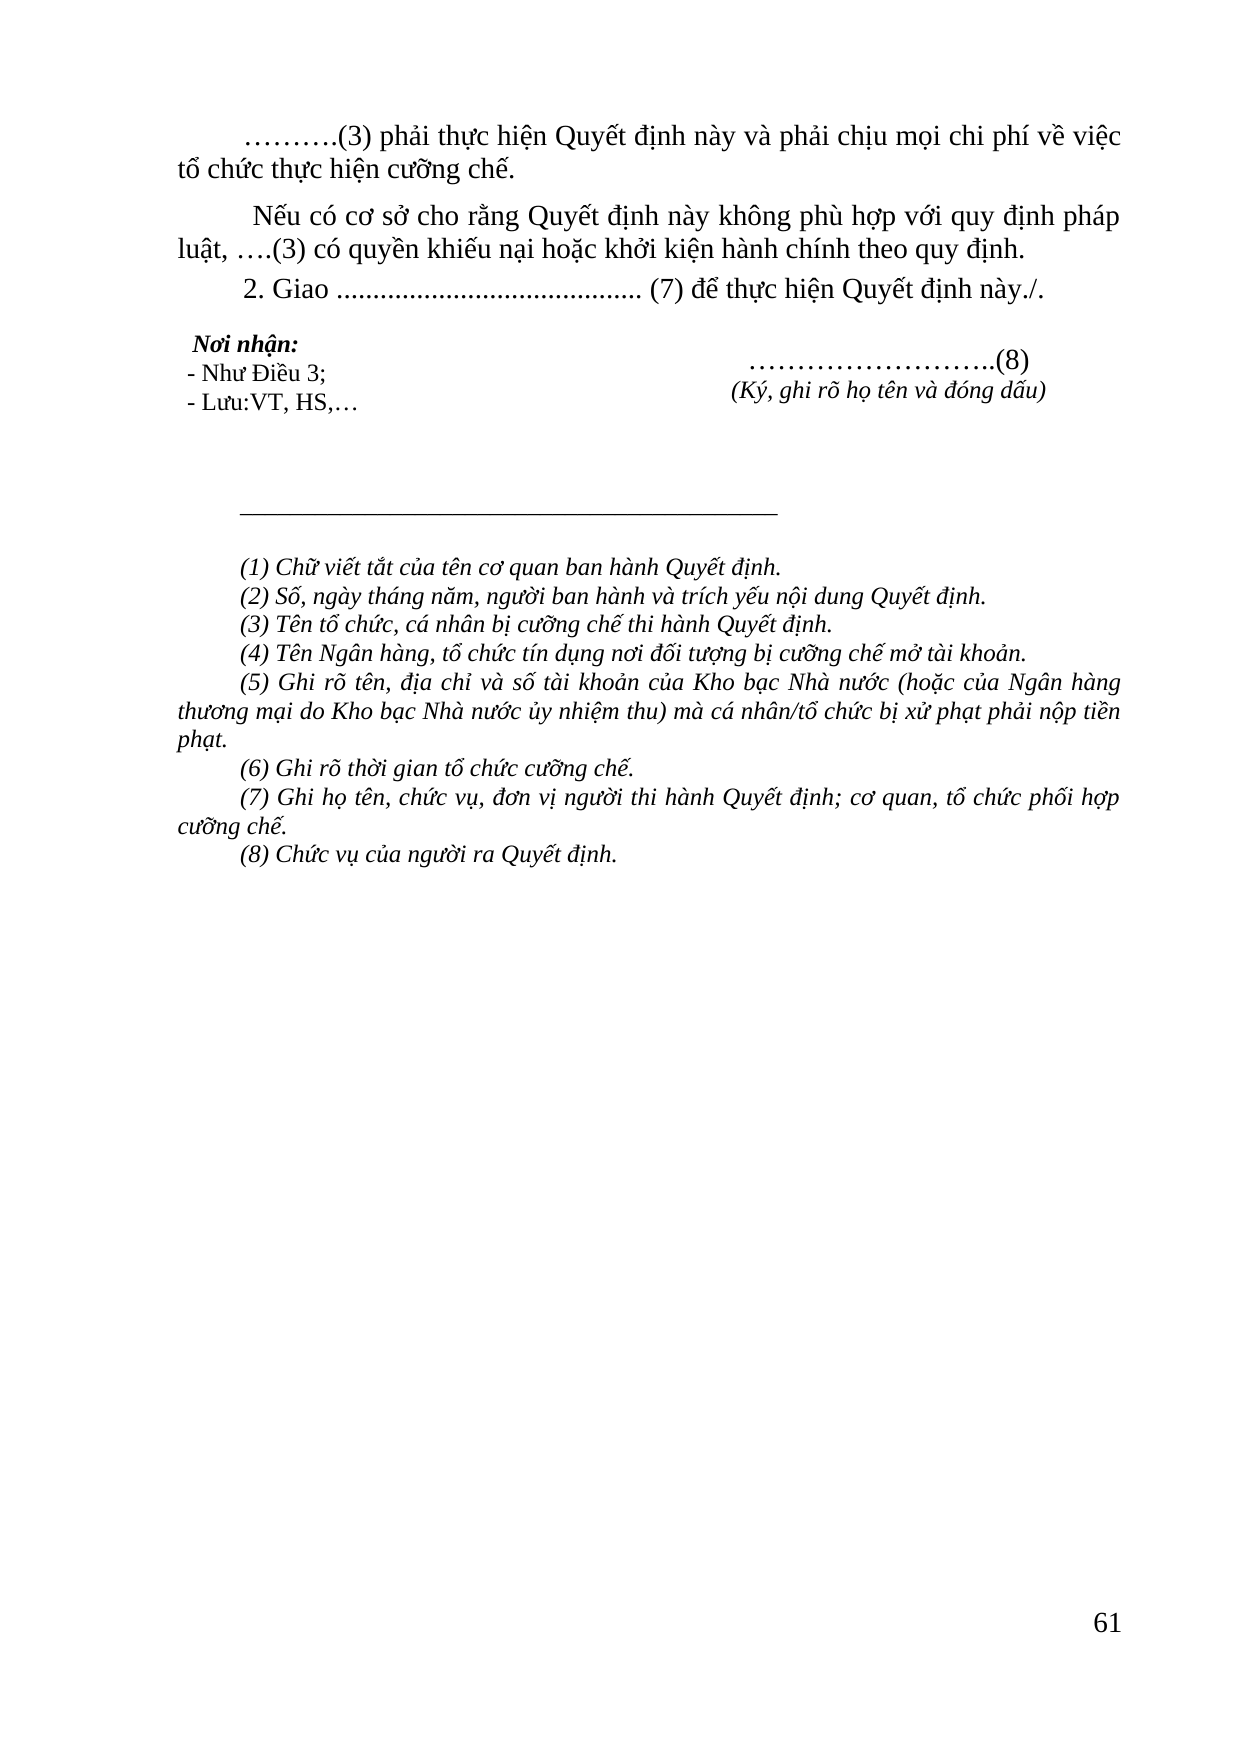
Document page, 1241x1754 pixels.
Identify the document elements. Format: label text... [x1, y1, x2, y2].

text (5) Ghi rõ tên, địa chỉ và số tài khoản của Kho bạc Nhà nước (hoặc của Ngân hàng thương mại do Kho bạc Nhà nước ủy nhiệm thu) mà cá nhân/tổ chức bị xử phạt phải nộp tiền phạt. [177, 667, 1122, 753]
text (3) Tên tổ chức, cá nhân bị cưỡng chế thi hành Quyết định. [177, 609, 1122, 638]
text 2. Giao .......................................... (7) để thực hiện Quyết định này./. [177, 271, 1122, 304]
text (8) Chức vụ của người ra Quyết định. [177, 839, 1122, 868]
text ……….(3) phải thực hiện Quyết định này và phải chịu mọi chi phí về việc tổ chức thực hiện cưỡng chế. [177, 118, 1122, 185]
table_header Nơi nhận: - Như Điều 3; - Lưu:VT, HS,… [176, 330, 653, 444]
text (2) Số, ngày tháng năm, người ban hành và trích yếu nội dung Quyết định. [177, 581, 1122, 609]
text (6) Ghi rõ thời gian tổ chức cưỡng chế. [177, 753, 1122, 782]
table_header ……………………..(8) (Ký, ghi rõ họ tên và đóng dấu) [653, 330, 1124, 444]
text (1) Chữ viết tắt của tên cơ quan ban hành Quyết định. [177, 552, 1122, 581]
text Nếu có cơ sở cho rằng Quyết định này không phù hợp với quy định pháp luật, ….(3) có quyền khiếu nại hoặc khởi kiện hành chính theo quy định. [177, 198, 1122, 265]
text (7) Ghi họ tên, chức vụ, đơn vị người thi hành Quyết định; cơ quan, tổ chức phối hợp cưỡng chế. [177, 782, 1122, 839]
text ___________________________________________ [177, 485, 1122, 519]
text (4) Tên Ngân hàng, tổ chức tín dụng nơi đối tượng bị cưỡng chế mở tài khoản. [177, 638, 1122, 667]
